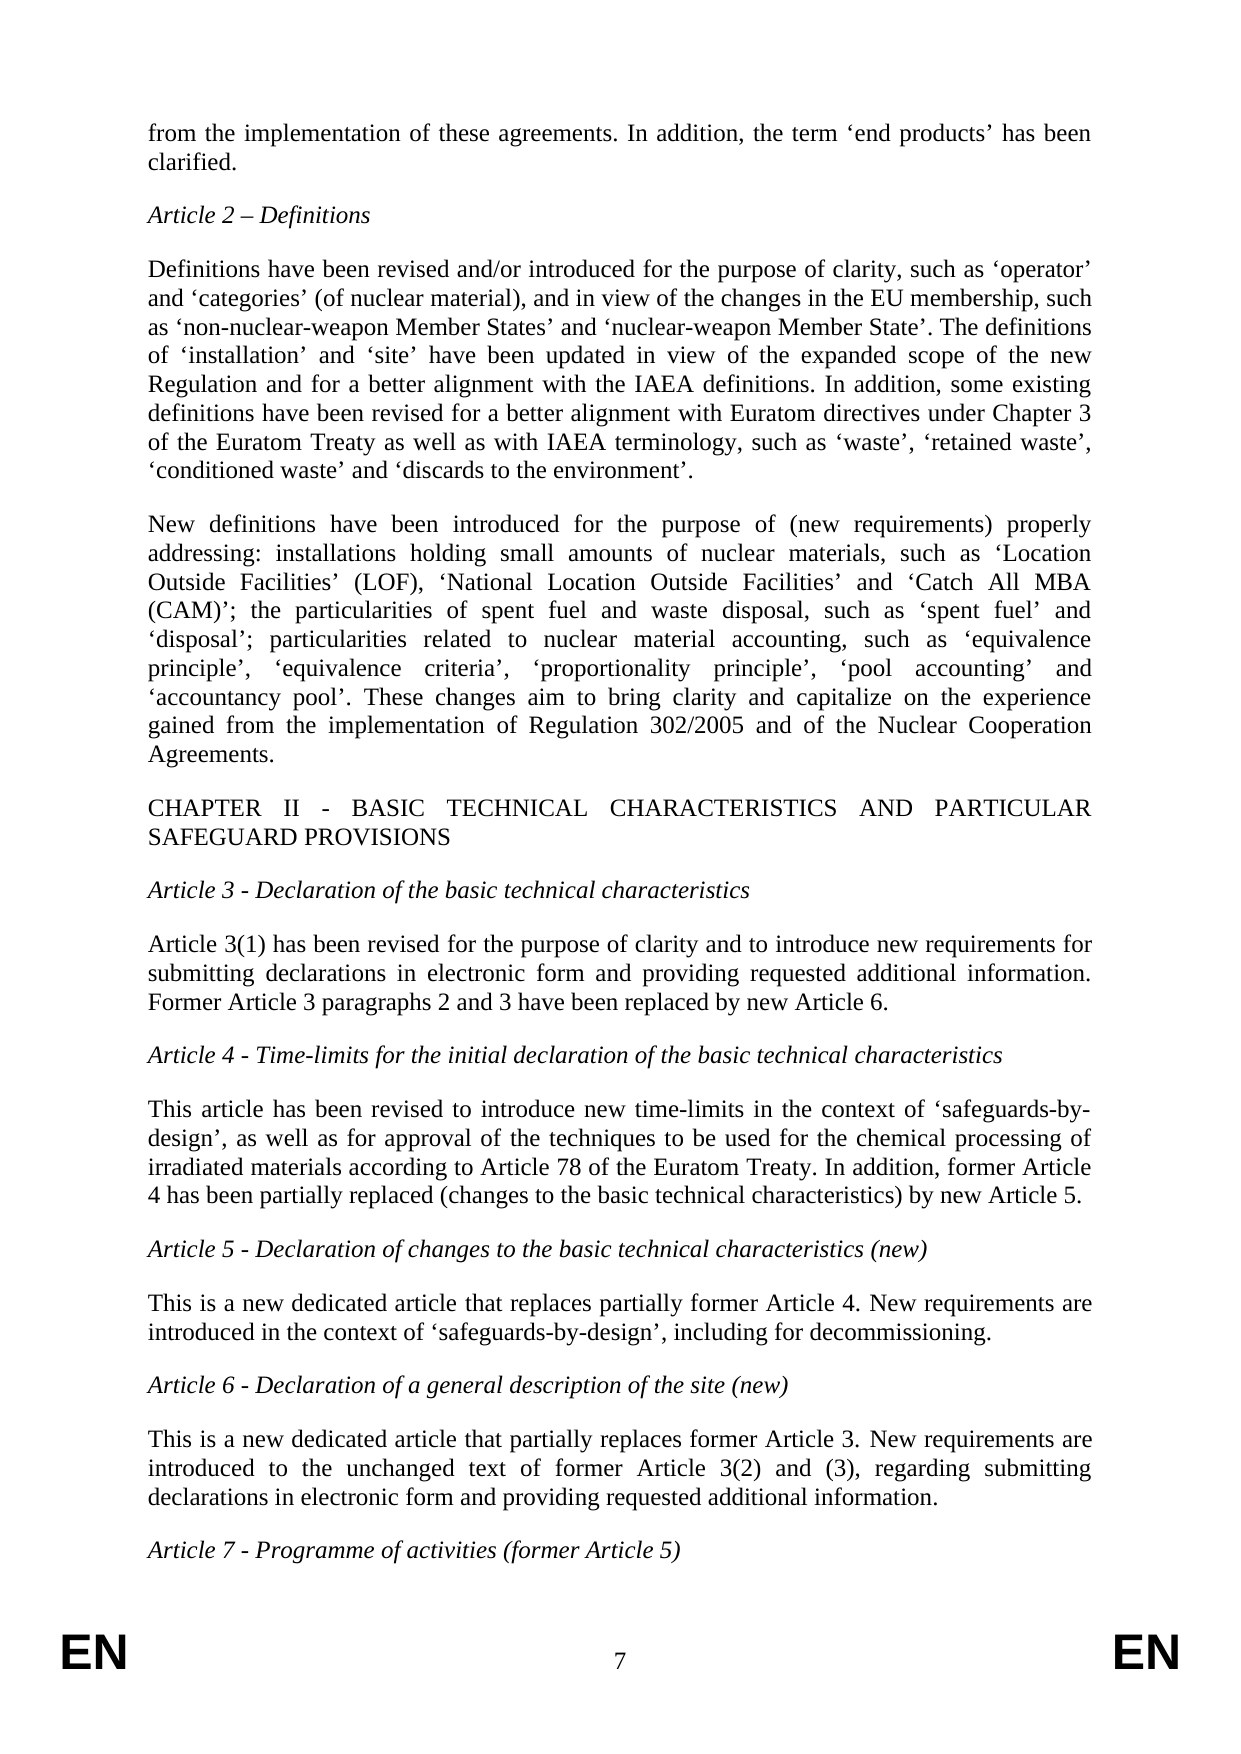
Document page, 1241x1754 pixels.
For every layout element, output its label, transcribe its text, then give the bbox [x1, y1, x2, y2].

text Article 7 - Programme of activities (former Article 5) [148, 1536, 1093, 1564]
text CHAPTER II - BASIC TECHNICAL CHARACTERISTICS AND PARTICULAR SAFEGUARD PROVISIONS [148, 793, 1093, 851]
text Article 3 - Declaration of the basic technical characteristics [148, 876, 1093, 904]
text Definitions have been revised and/or introduced for the purpose of clarity, such as ‘operator’ and ‘categories’ (of nuclear material), and in view of the changes in the EU membership, such as ‘non-nuclear-weapon Member States’ and ‘nuclear-weapon Member State’. The definitions of ‘installation’ and ‘site’ have been updated in view of the expanded scope of the new Regulation and for a better alignment with the IAEA definitions. In addition, some existing definitions have been revised for a better alignment with Euratom directives under Chapter 3 of the Euratom Treaty as well as with IAEA terminology, such as ‘waste’, ‘retained waste’, ‘conditioned waste’ and ‘discards to the environment’. [148, 254, 1093, 484]
text Article 6 - Declaration of a general description of the site (new) [148, 1371, 1093, 1399]
text This is a new dedicated article that replaces partially former Article 4. New requirements are introduced in the context of ‘safeguards-by-design’, including for decommissioning. [148, 1288, 1093, 1346]
text Article 3(1) has been revised for the purpose of clarity and to introduce new requirements for submitting declarations in electronic form and providing requested additional information. Former Article 3 paragraphs 2 and 3 have been replaced by new Article 6. [148, 929, 1093, 1016]
text This article has been revised to introduce new time-limits in the context of ‘safeguards-by-design’, as well as for approval of the techniques to be used for the chemical processing of irradiated materials according to Article 78 of the Euratom Treaty. In addition, former Article 4 has been partially replaced (changes to the basic technical characteristics) by new Article 5. [148, 1094, 1093, 1209]
text Article 2 – Definitions [148, 201, 1093, 229]
text Article 5 - Declaration of changes to the basic technical characteristics (new) [148, 1234, 1093, 1263]
text This is a new dedicated article that partially replaces former Article 3. New requirements are introduced to the unchanged text of former Article 3(2) and (3), regarding submitting declarations in electronic form and providing requested additional information. [148, 1424, 1093, 1511]
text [148, 118, 1093, 176]
text Article 4 - Time-limits for the initial declaration of the basic technical characteristics [148, 1041, 1093, 1069]
text New definitions have been introduced for the purpose of (new requirements) properly addressing: installations holding small amounts of nuclear materials, such as ‘Location Outside Facilities’ (LOF), ‘National Location Outside Facilities’ and ‘Catch All MBA (CAM)’; the particularities of spent fuel and waste disposal, such as ‘spent fuel’ and ‘disposal’; particularities related to nuclear material accounting, such as ‘equivalence principle’, ‘equivalence criteria’, ‘proportionality principle’, ‘pool accounting’ and ‘accountancy pool’. These changes aim to bring clarity and capitalize on the experience gained from the implementation of Regulation 302/2005 and of the Nuclear Cooperation Agreements. [148, 509, 1093, 768]
